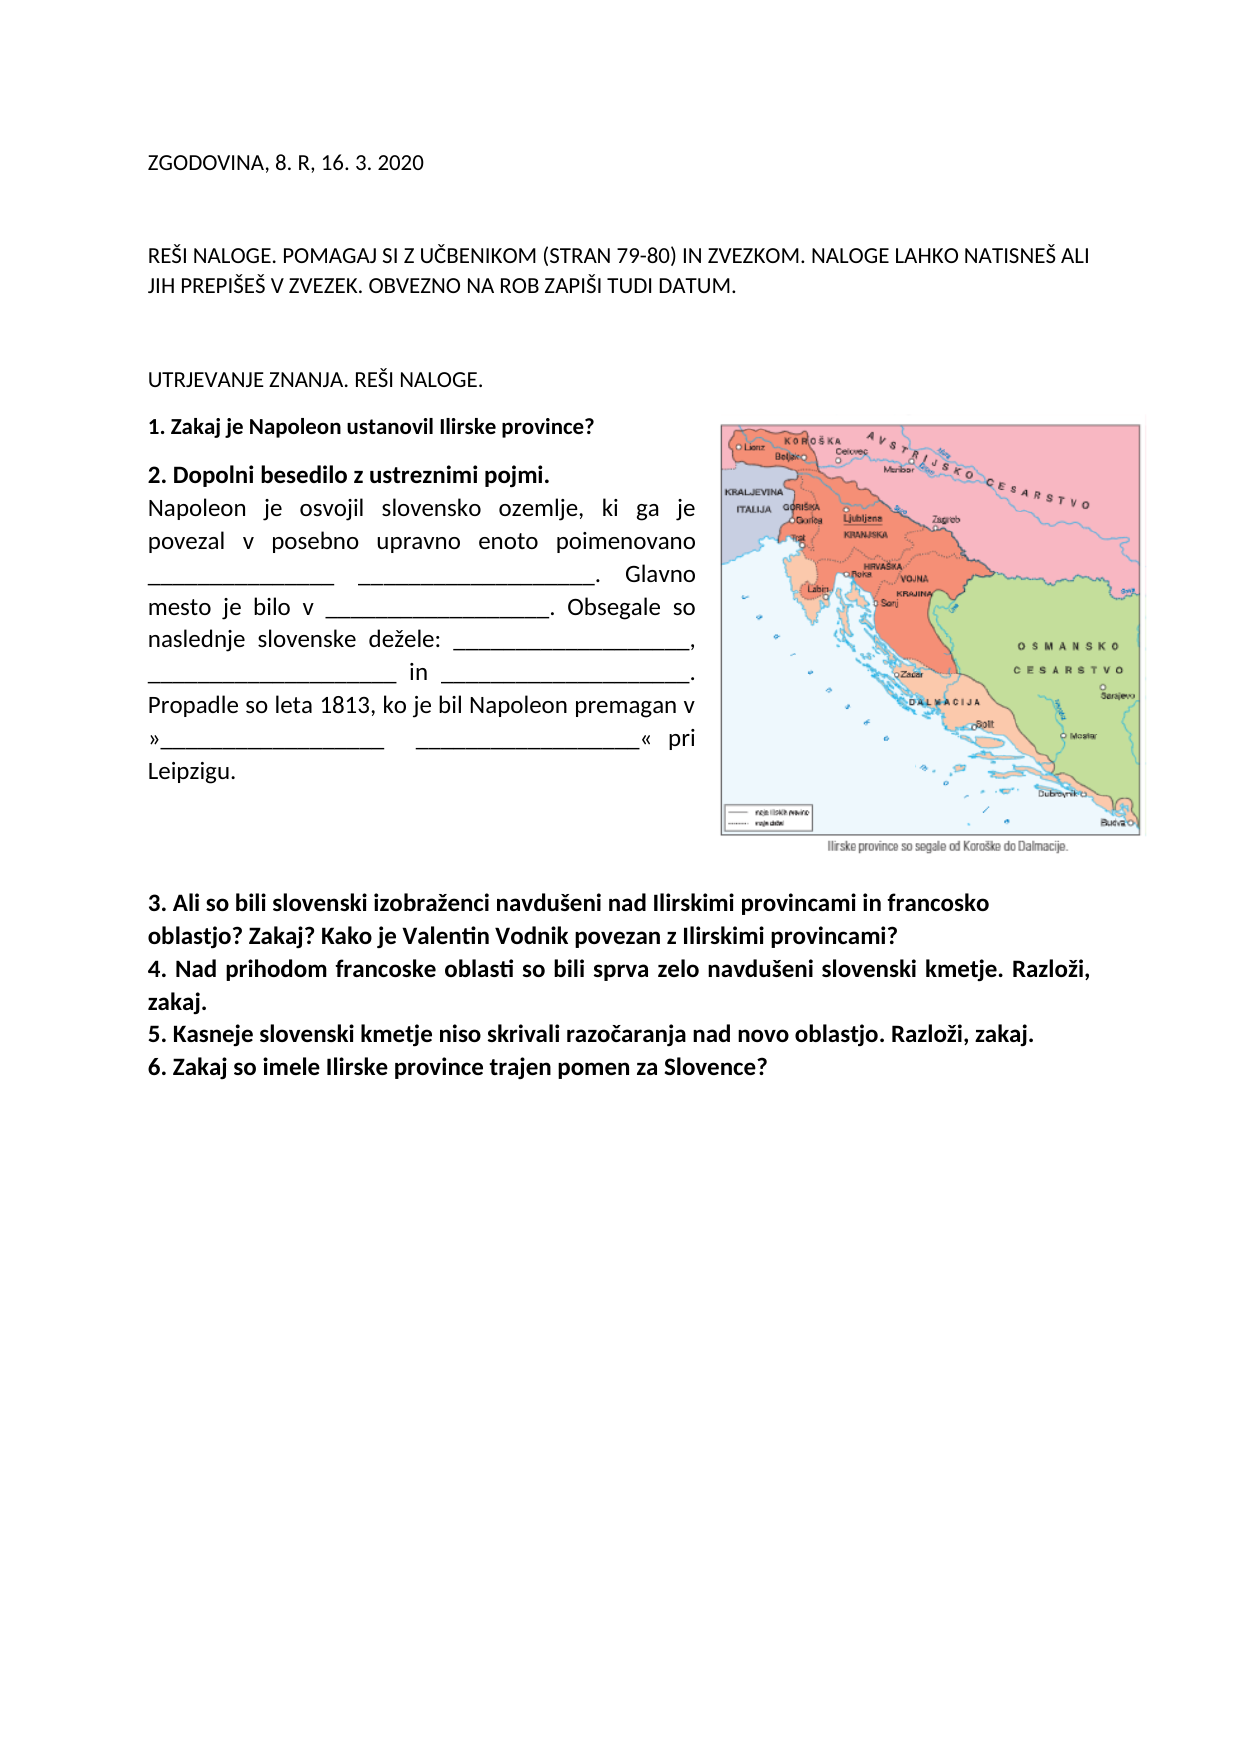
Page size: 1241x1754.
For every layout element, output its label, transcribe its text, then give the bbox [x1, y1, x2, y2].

text 4. Nad prihodom francoske oblasti so bili sprva zelo navdušeni slovenski kmetje. Razloži, zakaj. [148, 953, 1093, 1016]
text UTRJEVANJE ZNANJA. REŠI NALOGE. [148, 365, 1093, 393]
text 3. Ali so bili slovenski izobraženci navdušeni nad Ilirskimi provincami in francosko [148, 887, 1093, 917]
text ZGODOVINA, 8. R, 16. 3. 2020 [148, 148, 1093, 176]
text REŠI NALOGE. POMAGAJ SI Z UČBENIKOM (STRAN 79-80) IN ZVEZKOM. NALOGE LAHKO NATISNEŠ ALI JIH PREPIŠEŠ V ZVEZEK. OBVEZNO NA ROB ZAPIŠI TUDI DATUM. [148, 241, 1093, 299]
picture [715, 413, 1157, 858]
text 1. Zakaj je Napoleon ustanovil Ilirske province? [148, 412, 1093, 440]
text oblastjo? Zakaj? Kako je Valentin Vodnik povezan z Ilirskimi provincami? [148, 920, 1093, 950]
text 6. Zakaj so imele Ilirske province trajen pomen za Slovence? [148, 1052, 1093, 1082]
text 2. Dopolni besedilo z ustreznimi pojmi. [148, 459, 715, 489]
text Napoleon je osvojil slovensko ozemlje, ki ga je povezal v posebno upravno enoto poimenovano _______________ ___________________. Glavno mesto je bilo v __________________. Obsegale so naslednje slovenske dežele: ___________________, ____________________ in ____________________. Propadle so leta 1813, ko je bil Napoleon premagan v »__________________ __________________« pri Leipzigu. [148, 492, 715, 786]
text 5. Kasneje slovenski kmetje niso skrivali razočaranja nad novo oblastjo. Razloži, zakaj. [148, 1019, 1093, 1049]
